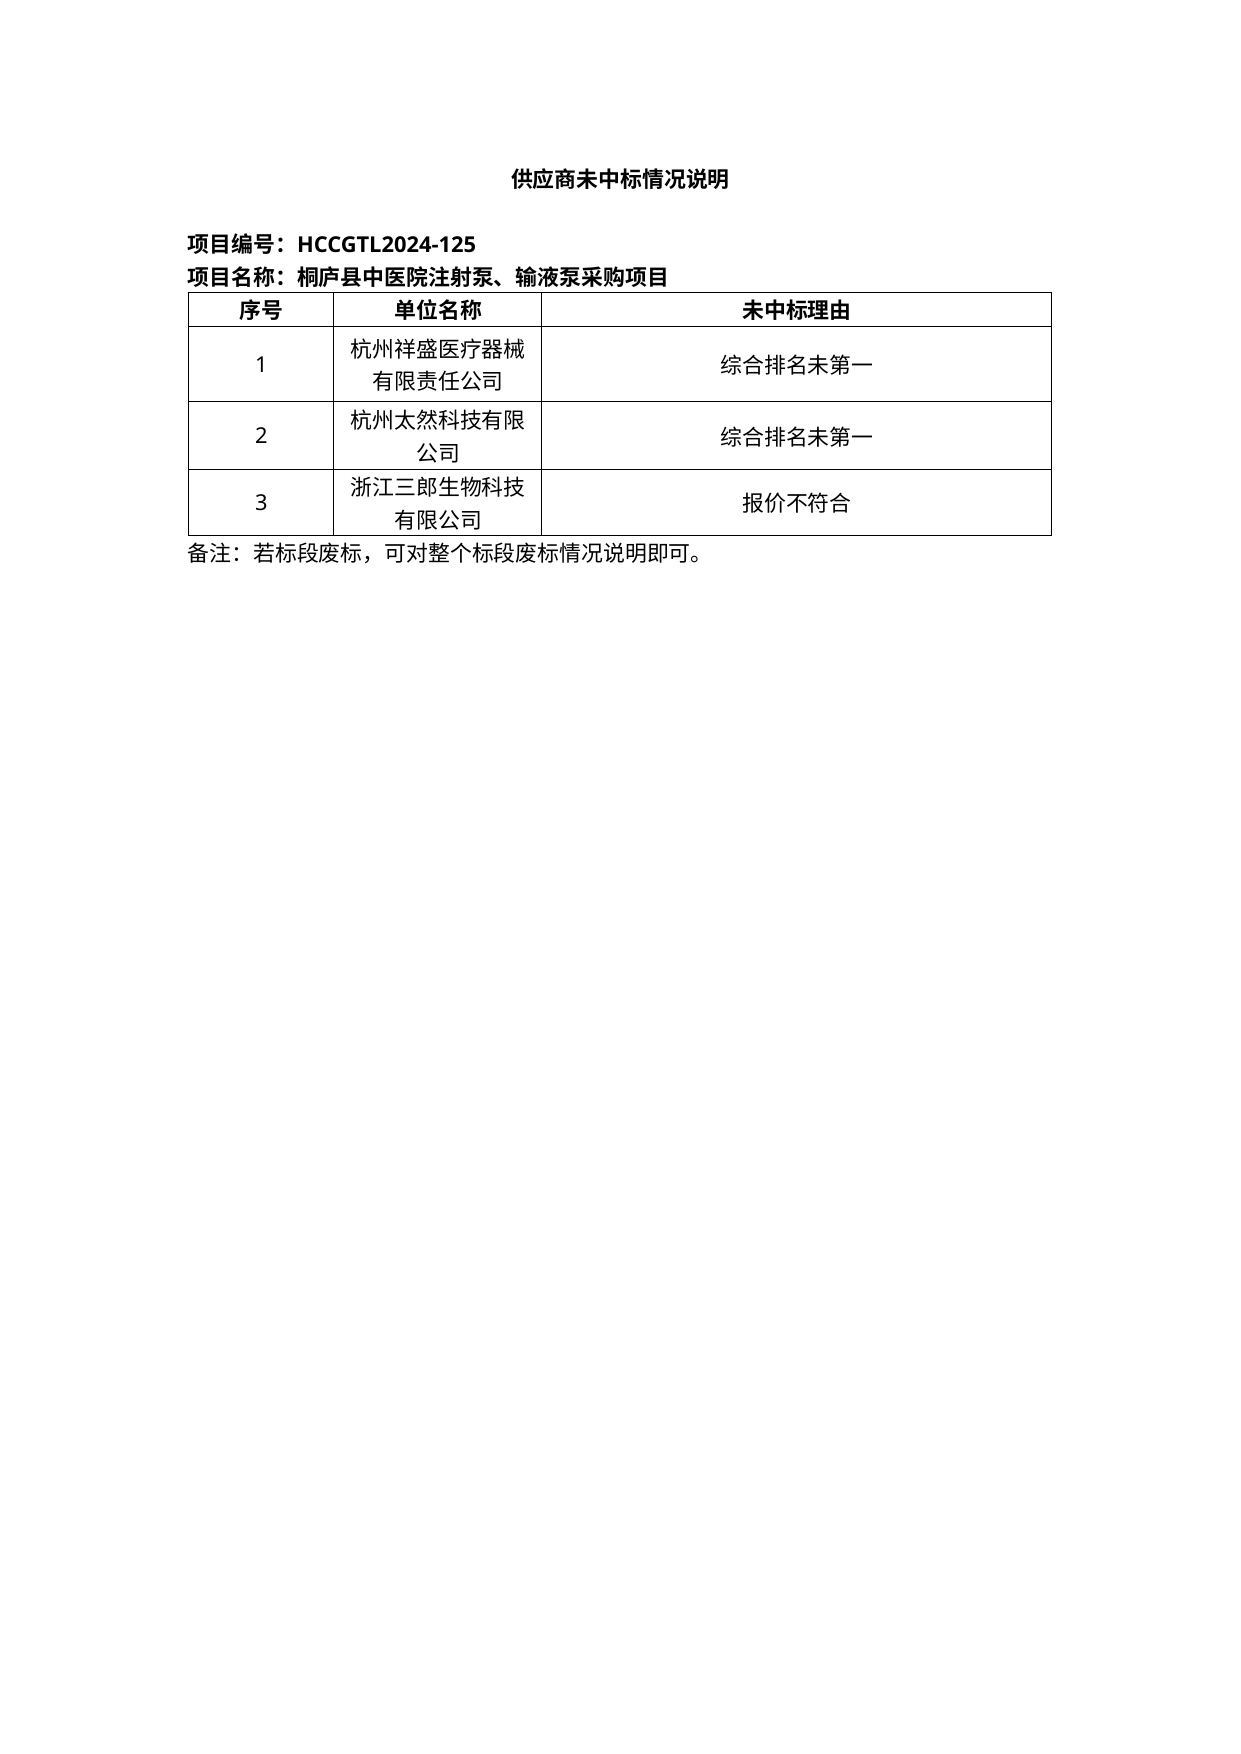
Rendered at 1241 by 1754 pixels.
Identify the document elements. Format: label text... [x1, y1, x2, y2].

table_cell 1 [189, 327, 333, 401]
table_cell 综合排名未第一 [542, 327, 1051, 401]
text 供应商未中标情况说明 [187, 162, 1053, 194]
table_cell 杭州太然科技有限公司 [334, 402, 541, 469]
text 项目名称：桐庐县中医院注射泵、输液泵采购项目 [187, 259, 1053, 292]
table_header 序号 [189, 293, 333, 326]
text 备注：若标段废标，可对整个标段废标情况说明即可。 [187, 536, 1053, 568]
table_cell 报价不符合 [542, 470, 1051, 535]
table_cell 浙江三郎生物科技有限公司 [334, 470, 541, 535]
table_cell 2 [189, 402, 333, 469]
table_header 单位名称 [334, 293, 541, 326]
table_cell 综合排名未第一 [542, 402, 1051, 469]
table_cell 3 [189, 470, 333, 535]
table_header 未中标理由 [542, 293, 1051, 326]
text 项目编号：HCCGTL2024-125 [187, 227, 1053, 259]
table_cell 杭州祥盛医疗器械有限责任公司 [334, 327, 541, 401]
